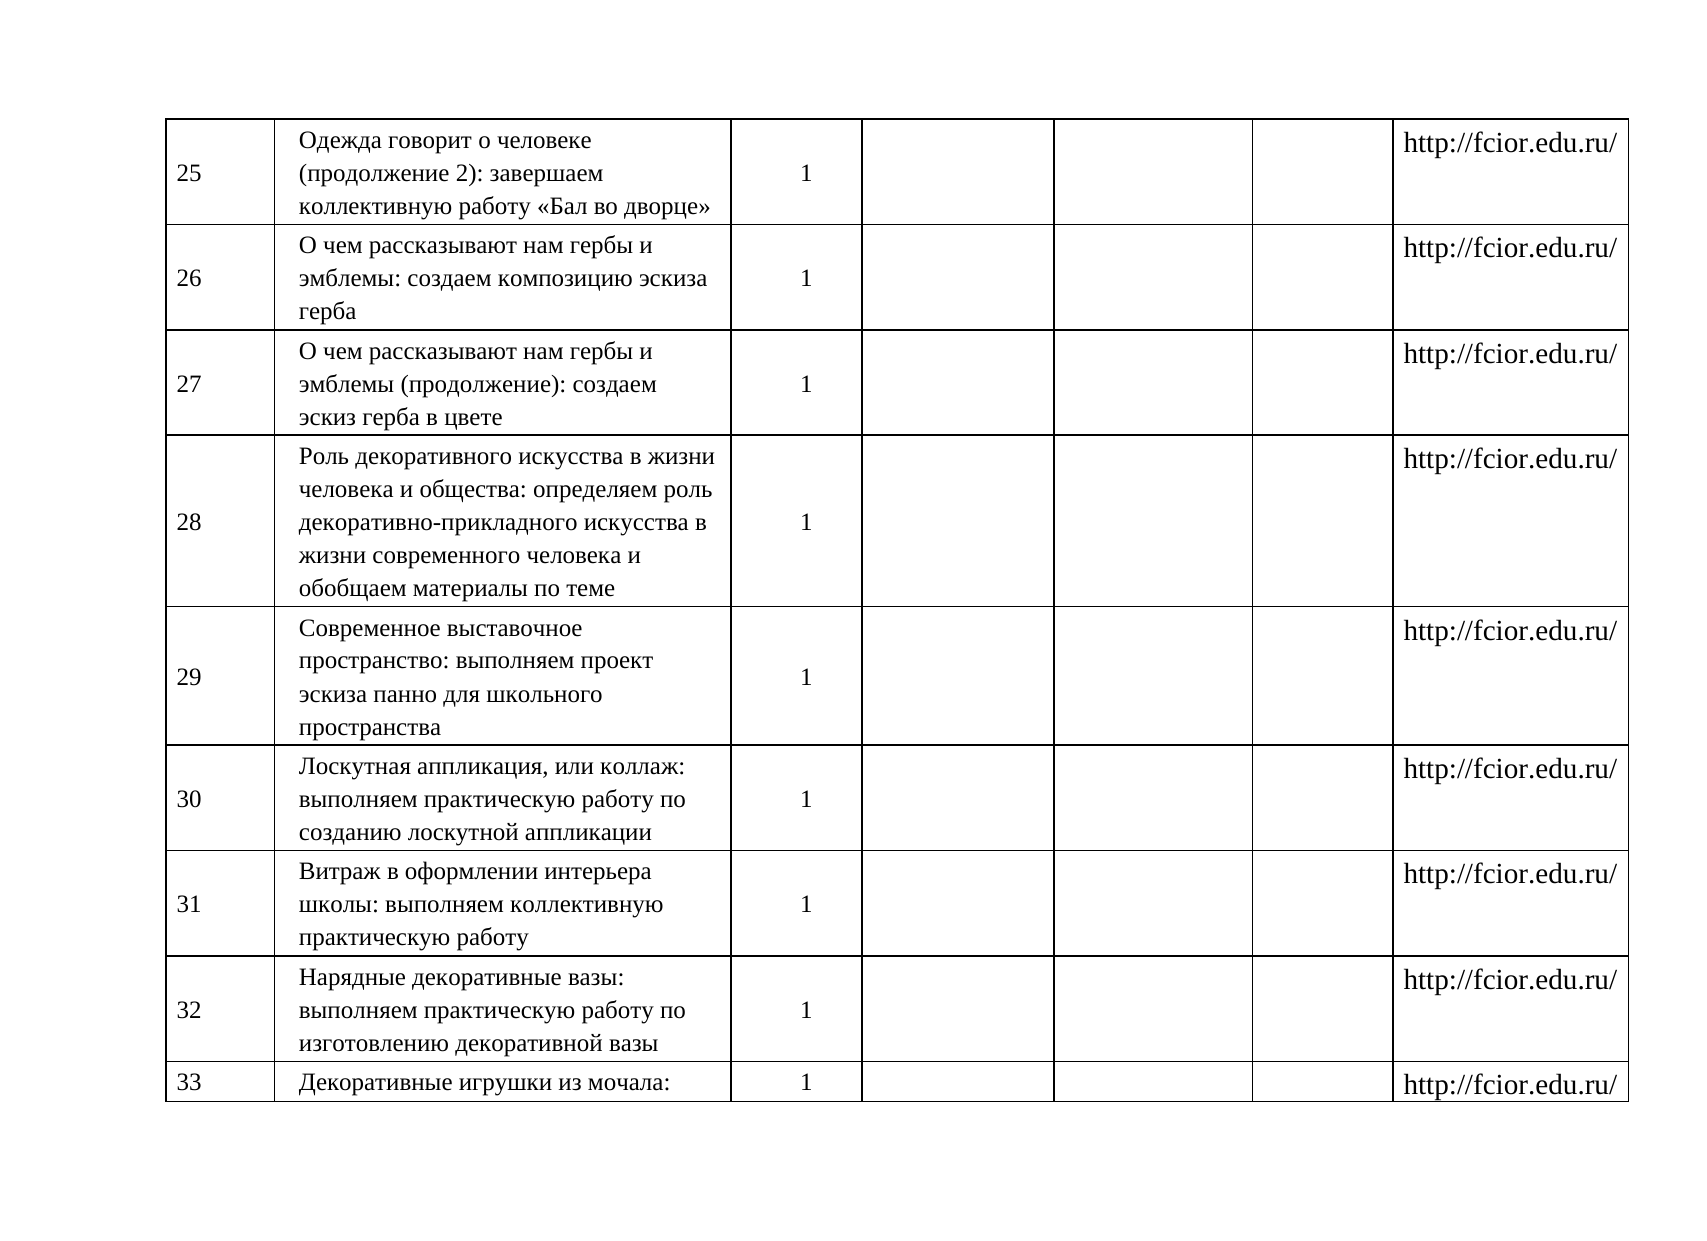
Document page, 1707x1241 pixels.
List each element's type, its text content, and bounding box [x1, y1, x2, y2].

table_cell [1253, 851, 1392, 955]
table_cell [1055, 120, 1252, 223]
table_cell Современное выставочное пространство: выполняем проект эскиза панно для школьного пространства [275, 607, 730, 744]
table_cell [863, 1062, 1053, 1101]
table_cell [1055, 957, 1252, 1061]
table_cell [1253, 746, 1392, 850]
table_cell [1055, 746, 1252, 850]
table_cell http://fcior.edu.ru/ [1394, 331, 1628, 434]
table_cell [1055, 851, 1252, 955]
table_cell [1253, 607, 1392, 744]
table_cell 1 [732, 746, 861, 850]
table_cell http://fcior.edu.ru/ [1394, 225, 1628, 329]
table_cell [1394, 1062, 1628, 1101]
table_cell [863, 120, 1053, 223]
table_cell [1055, 436, 1252, 606]
table_cell http://fcior.edu.ru/ [1394, 607, 1628, 744]
table_cell http://fcior.edu.ru/ [1394, 436, 1628, 606]
table_cell 29 [167, 607, 274, 744]
table_cell [863, 436, 1053, 606]
table_cell [1253, 436, 1392, 606]
table_cell О чем рассказывают нам гербы и эмблемы: создаем композицию эскиза герба [275, 225, 730, 329]
table_cell 32 [167, 957, 274, 1061]
table_cell [863, 746, 1053, 850]
table_cell [863, 607, 1053, 744]
table_cell [1253, 331, 1392, 434]
table_cell О чем рассказывают нам гербы и эмблемы (продолжение): создаем эскиз герба в цвете [275, 331, 730, 434]
table_cell http://fcior.edu.ru/ [1394, 851, 1628, 955]
table_cell 1 [732, 120, 861, 223]
table_cell 28 [167, 436, 274, 606]
table_cell [863, 957, 1053, 1061]
table_cell [1055, 225, 1252, 329]
table_cell 1 [732, 851, 861, 955]
table_cell [1253, 957, 1392, 1061]
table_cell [1394, 120, 1628, 223]
table_cell Одежда говорит о человеке (продолжение 2): завершаем коллективную работу «Бал во дворце» [275, 120, 730, 223]
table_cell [275, 1062, 730, 1101]
table_cell 1 [732, 607, 861, 744]
table_cell 31 [167, 851, 274, 955]
table_cell Роль декоративного искусства в жизни человека и общества: определяем роль декоративно-прикладного искусства в жизни современного человека и обобщаем материалы по теме [275, 436, 730, 606]
table_cell [1055, 331, 1252, 434]
table_cell [863, 225, 1053, 329]
table_cell [863, 331, 1053, 434]
table_cell [1253, 225, 1392, 329]
table_cell 1 [732, 1062, 861, 1101]
table_cell 30 [167, 746, 274, 850]
table_cell [1253, 120, 1392, 223]
table_cell http://fcior.edu.ru/ [1394, 957, 1628, 1061]
table_cell 1 [732, 225, 861, 329]
table_cell 27 [167, 331, 274, 434]
table_cell [863, 851, 1053, 955]
table_cell http://fcior.edu.ru/ [1394, 746, 1628, 850]
table_cell 33 [167, 1062, 274, 1101]
table_cell [1253, 1062, 1392, 1101]
table_cell Нарядные декоративные вазы: выполняем практическую работу по изготовлению декоративной вазы [275, 957, 730, 1061]
table_cell [1055, 607, 1252, 744]
table_cell [1055, 1062, 1252, 1101]
table_cell 1 [732, 331, 861, 434]
table_cell 1 [732, 436, 861, 606]
table_cell Лоскутная аппликация, или коллаж: выполняем практическую работу по созданию лоскутной аппликации [275, 746, 730, 850]
table_cell Витраж в оформлении интерьера школы: выполняем коллективную практическую работу [275, 851, 730, 955]
table_cell 1 [732, 957, 861, 1061]
table_cell 25 [167, 120, 274, 223]
table_cell 26 [167, 225, 274, 329]
